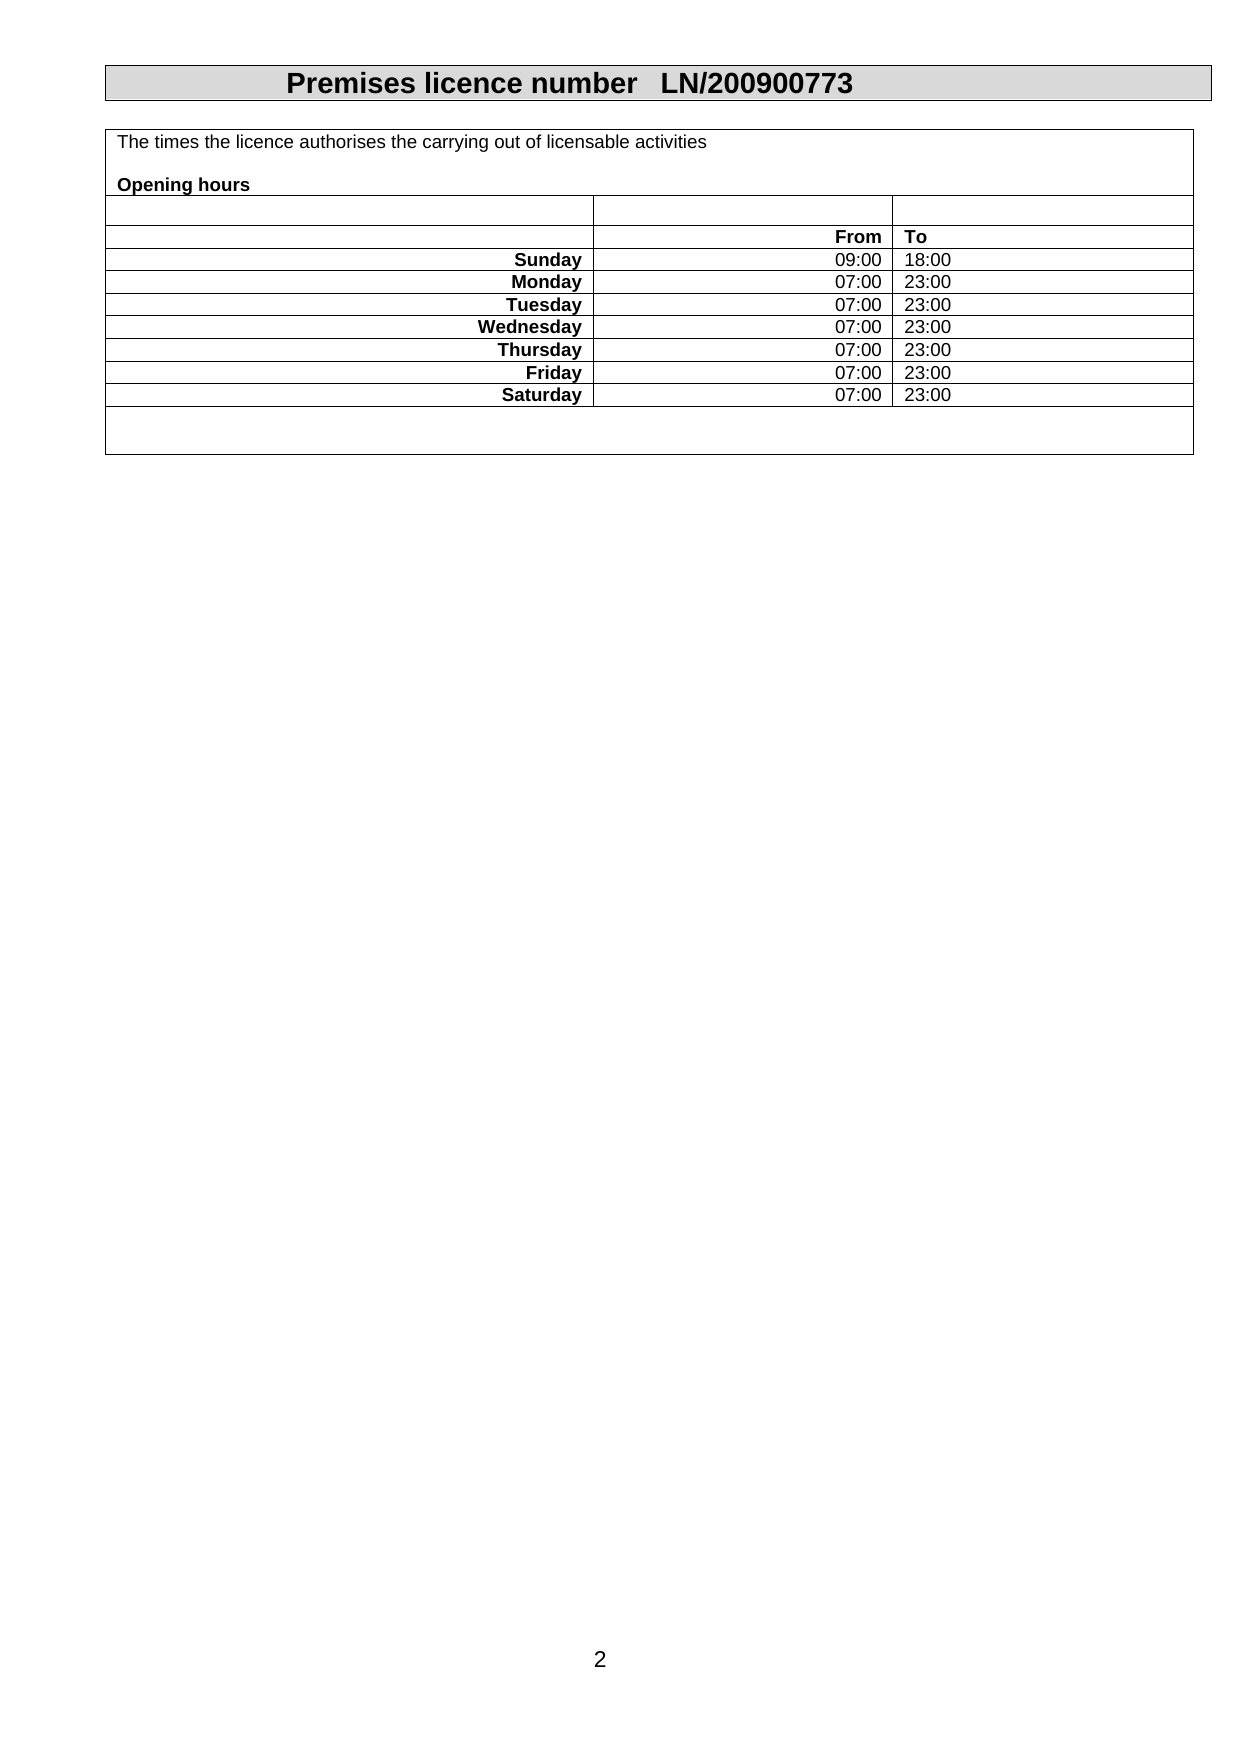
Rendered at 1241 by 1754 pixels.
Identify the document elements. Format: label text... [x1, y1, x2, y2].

table_cell 23:00 [893, 362, 1193, 383]
table_cell From [594, 226, 892, 247]
table_cell 07:00 [594, 362, 892, 383]
table_cell [106, 196, 593, 225]
table_cell 18:00 [893, 249, 1193, 270]
table_cell [594, 196, 892, 225]
table_cell 07:00 [594, 271, 892, 293]
table_cell 07:00 [594, 316, 892, 338]
table_cell 23:00 [893, 316, 1193, 338]
table_cell [106, 407, 1193, 454]
table_cell To [893, 226, 1193, 247]
table_cell 09:00 [594, 249, 892, 270]
table_cell Friday [106, 362, 593, 383]
table_cell 23:00 [893, 271, 1193, 293]
table_cell 07:00 [594, 294, 892, 315]
table_cell Saturday [106, 384, 593, 406]
table_header The times the licence authorises the carrying out of licensable activities Opening hours [106, 130, 1193, 195]
table_cell 23:00 [893, 384, 1193, 406]
table_cell Wednesday [106, 316, 593, 338]
table_cell 07:00 [594, 384, 892, 406]
table_cell [893, 196, 1193, 225]
table_cell Monday [106, 271, 593, 293]
table_cell 23:00 [893, 294, 1193, 315]
table_cell Tuesday [106, 294, 593, 315]
table_cell [106, 226, 593, 247]
table_cell Thursday [106, 339, 593, 361]
table_cell 07:00 [594, 339, 892, 361]
table_cell Sunday [106, 249, 593, 270]
table_cell 23:00 [893, 339, 1193, 361]
